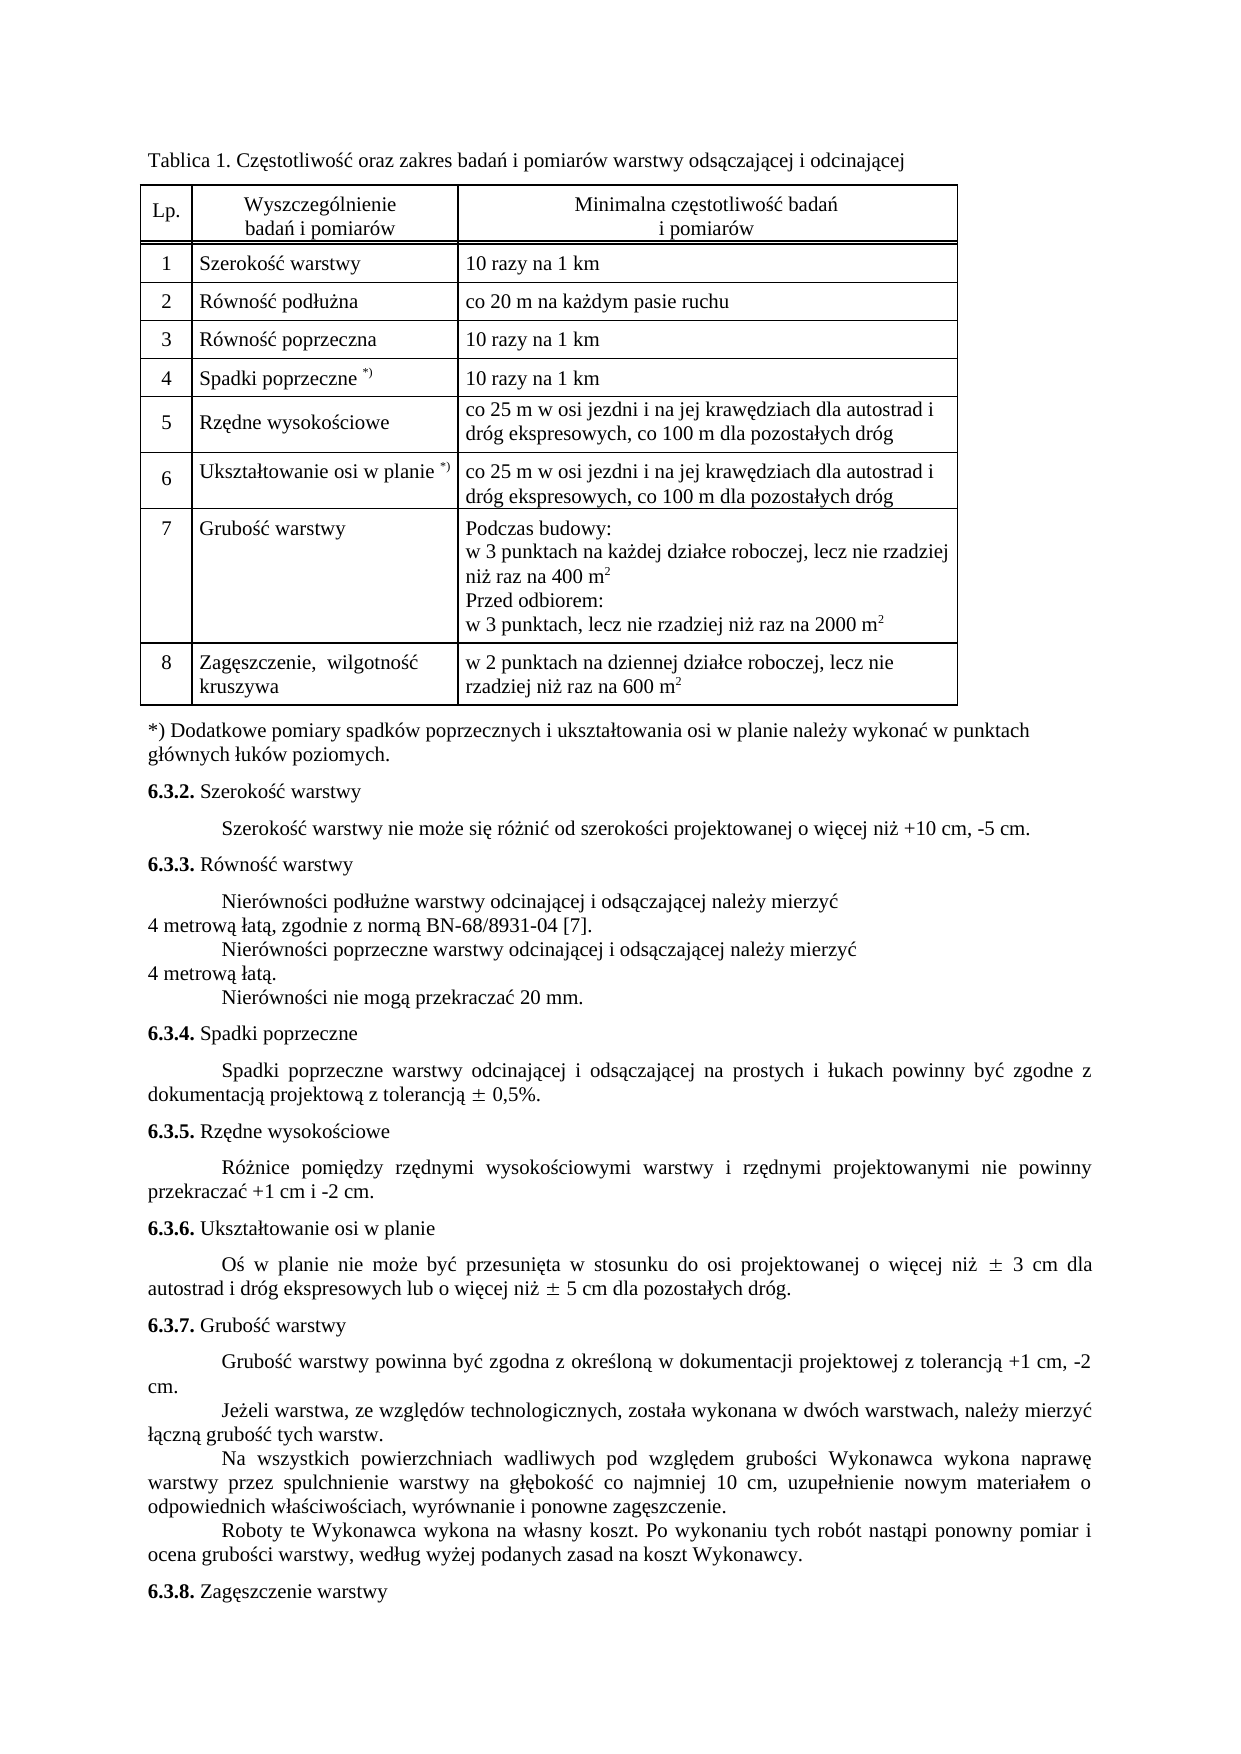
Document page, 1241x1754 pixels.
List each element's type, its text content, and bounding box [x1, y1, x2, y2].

table_cell Rzędne wysokościowe [193, 397, 457, 452]
table_cell 7 [141, 509, 191, 642]
text 6.3.2. Szerokość warstwy [148, 779, 1093, 803]
text 6.3.8. Zagęszczenie warstwy [148, 1578, 1093, 1603]
table_cell 10 razy na 1 km [459, 359, 957, 396]
text *) Dodatkowe pomiary spadków poprzecznych i ukształtowania osi w planie należy wykonać w punktach głównych łuków poziomych. [148, 718, 1093, 766]
table_cell Ukształtowanie osi w planie *) [193, 453, 457, 508]
text Jeżeli warstwa, ze względów technologicznych, została wykonana w dwóch warstwach, należy mierzyć łączną grubość tych warstw. [148, 1398, 1093, 1446]
text Różnice pomiędzy rzędnymi wysokościowymi warstwy i rzędnymi projektowanymi nie powinny przekraczać +1 cm i -2 cm. [148, 1155, 1093, 1203]
text 6.3.6. Ukształtowanie osi w planie [148, 1216, 1093, 1240]
table_cell 1 [141, 245, 191, 281]
table_cell co 20 m na każdym pasie ruchu [459, 283, 957, 319]
table_cell co 25 m w osi jezdni i na jej krawędziach dla autostrad i dróg ekspresowych, co 100 m dla pozostałych dróg [459, 397, 957, 452]
text 4 metrową łatą. [148, 961, 1093, 985]
table_cell Szerokość warstwy [193, 245, 457, 281]
table_cell Równość podłużna [193, 283, 457, 319]
table_cell 6 [141, 453, 191, 508]
text Oś w planie nie może być przesunięta w stosunku do osi projektowanej o więcej niż 3 cm dla autostrad i dróg ekspresowych lub o więcej niż 5 cm dla pozostałych dróg. [148, 1252, 1093, 1300]
text Na wszystkich powierzchniach wadliwych pod względem grubości Wykonawca wykona naprawę warstwy przez spulchnienie warstwy na głębokość co najmniej 10 cm, uzupełnienie nowym materiałem o odpowiednich właściwościach, wyrównanie i ponowne zagęszczenie. [148, 1446, 1093, 1518]
table_header Minimalna częstotliwość badań i pomiarów [459, 186, 957, 240]
text 6.3.4. Spadki poprzeczne [148, 1021, 1093, 1045]
text Roboty te Wykonawca wykona na własny koszt. Po wykonaniu tych robót nastąpi ponowny pomiar i ocena grubości warstwy, według wyżej podanych zasad na koszt Wykonawcy. [148, 1518, 1093, 1566]
table_cell Podczas budowy: w 3 punktach na każdej działce roboczej, lecz nie rzadziej niż raz na 400 m2 Przed odbiorem: w 3 punktach, lecz nie rzadziej niż raz na 2000 m2 [459, 509, 957, 642]
text 4 metrową łatą, zgodnie z normą BN-68/8931-04 [7]. [148, 913, 1093, 937]
text Szerokość warstwy nie może się różnić od szerokości projektowanej o więcej niż +10 cm, -5 cm. [148, 815, 1093, 839]
table_cell Zagęszczenie, wilgotność kruszywa [193, 644, 457, 704]
table_cell w 2 punktach na dziennej działce roboczej, lecz nie rzadziej niż raz na 600 m2 [459, 644, 957, 704]
text Nierówności nie mogą przekraczać 20 mm. [148, 985, 1093, 1009]
table_cell 3 [141, 321, 191, 358]
table_cell Równość poprzeczna [193, 321, 457, 358]
table_cell 4 [141, 359, 191, 396]
text 6.3.5. Rzędne wysokościowe [148, 1118, 1093, 1143]
table_cell 10 razy na 1 km [459, 321, 957, 358]
table_cell co 25 m w osi jezdni i na jej krawędziach dla autostrad i dróg ekspresowych, co 100 m dla pozostałych dróg [459, 453, 957, 508]
table_header Lp. [141, 186, 191, 240]
table_cell Spadki poprzeczne *) [193, 359, 457, 396]
table_cell 2 [141, 283, 191, 319]
text Grubość warstwy powinna być zgodna z określoną w dokumentacji projektowej z tolerancją +1 cm, -2 cm. [148, 1349, 1093, 1398]
table_cell 10 razy na 1 km [459, 245, 957, 281]
table_cell 8 [141, 644, 191, 704]
table_cell Grubość warstwy [193, 509, 457, 642]
text Nierówności poprzeczne warstwy odcinającej i odsączającej należy mierzyć [148, 937, 1093, 961]
text 6.3.7. Grubość warstwy [148, 1313, 1093, 1337]
text 6.3.3. Równość warstwy [148, 852, 1093, 876]
text Nierówności podłużne warstwy odcinającej i odsączającej należy mierzyć [148, 888, 1093, 913]
text Tablica 1. Częstotliwość oraz zakres badań i pomiarów warstwy odsączającej i odcinającej [148, 148, 1093, 172]
text Spadki poprzeczne warstwy odcinającej i odsączającej na prostych i łukach powinny być zgodne z dokumentacją projektową z tolerancją 0,5%. [148, 1058, 1093, 1106]
table_header Wyszczególnienie badań i pomiarów [193, 186, 457, 240]
table_cell 5 [141, 397, 191, 452]
